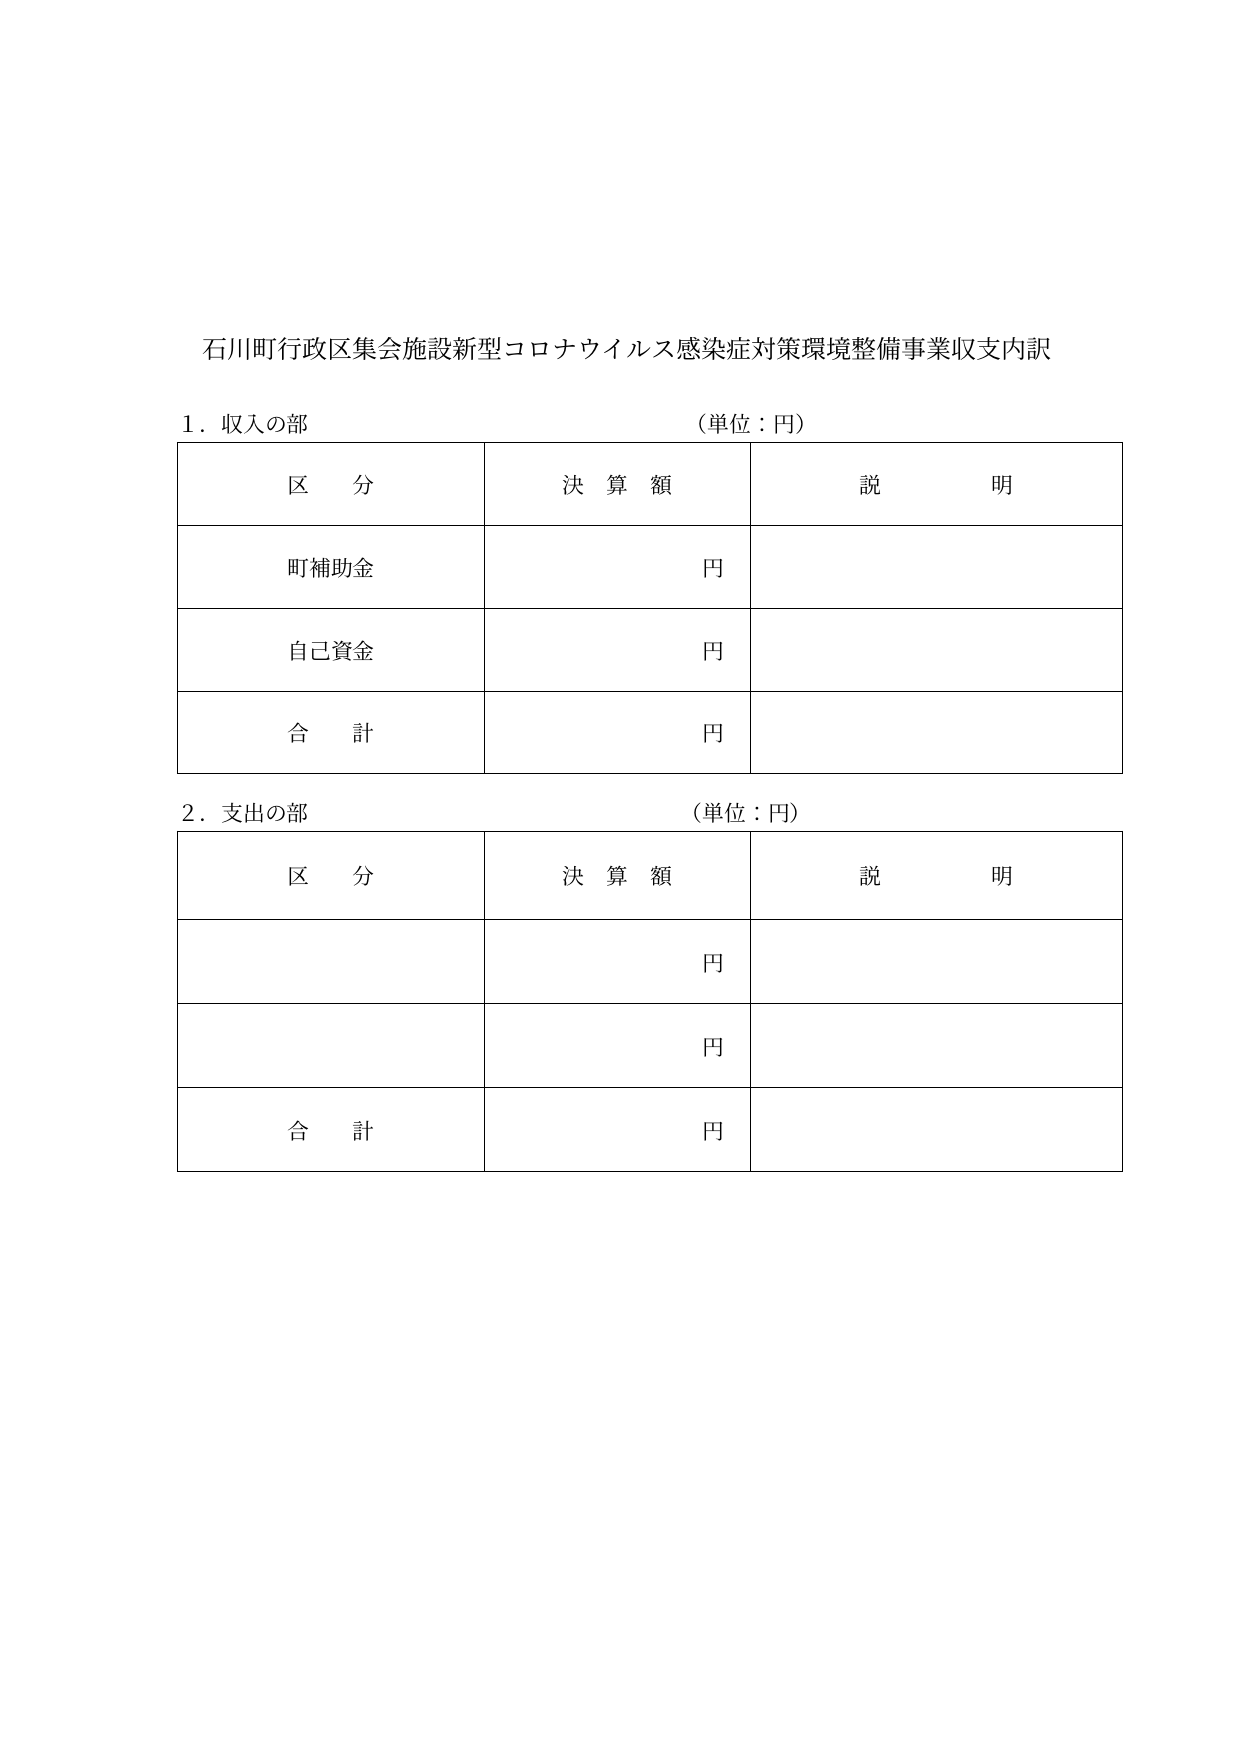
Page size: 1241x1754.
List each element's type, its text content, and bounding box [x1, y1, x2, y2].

table_cell [751, 526, 1122, 608]
table_header 決 算 額 [485, 443, 750, 525]
table_cell [751, 692, 1122, 773]
table_cell 合 計 [178, 692, 484, 773]
table_cell [178, 920, 484, 1003]
table_cell [751, 1004, 1122, 1087]
table_cell 合 計 [178, 1088, 484, 1171]
table_header 説 明 [751, 832, 1122, 919]
table_cell [178, 1004, 484, 1087]
table_cell 自己資金 [178, 609, 484, 691]
table_cell 円 [485, 1004, 750, 1087]
table_cell [751, 920, 1122, 1003]
table_cell [751, 609, 1122, 691]
table_cell [751, 1088, 1122, 1171]
table_header 区 分 [178, 832, 484, 919]
table_cell 円 [485, 692, 750, 773]
table_cell 町補助金 [178, 526, 484, 608]
table_cell 円 [485, 1088, 750, 1171]
table_cell 円 [485, 920, 750, 1003]
table_header 区 分 [178, 443, 484, 525]
text ２．支出の部 （単位：円） [177, 793, 1063, 831]
table_cell 円 [485, 609, 750, 691]
text １．収入の部 （単位：円） [177, 404, 1063, 442]
table_cell 円 [485, 526, 750, 608]
table_header 説 明 [751, 443, 1122, 525]
text 石川町行政区集会施設新型コロナウイルス感染症対策環境整備事業収支内訳 [177, 329, 1063, 367]
table_header 決 算 額 [485, 832, 750, 919]
